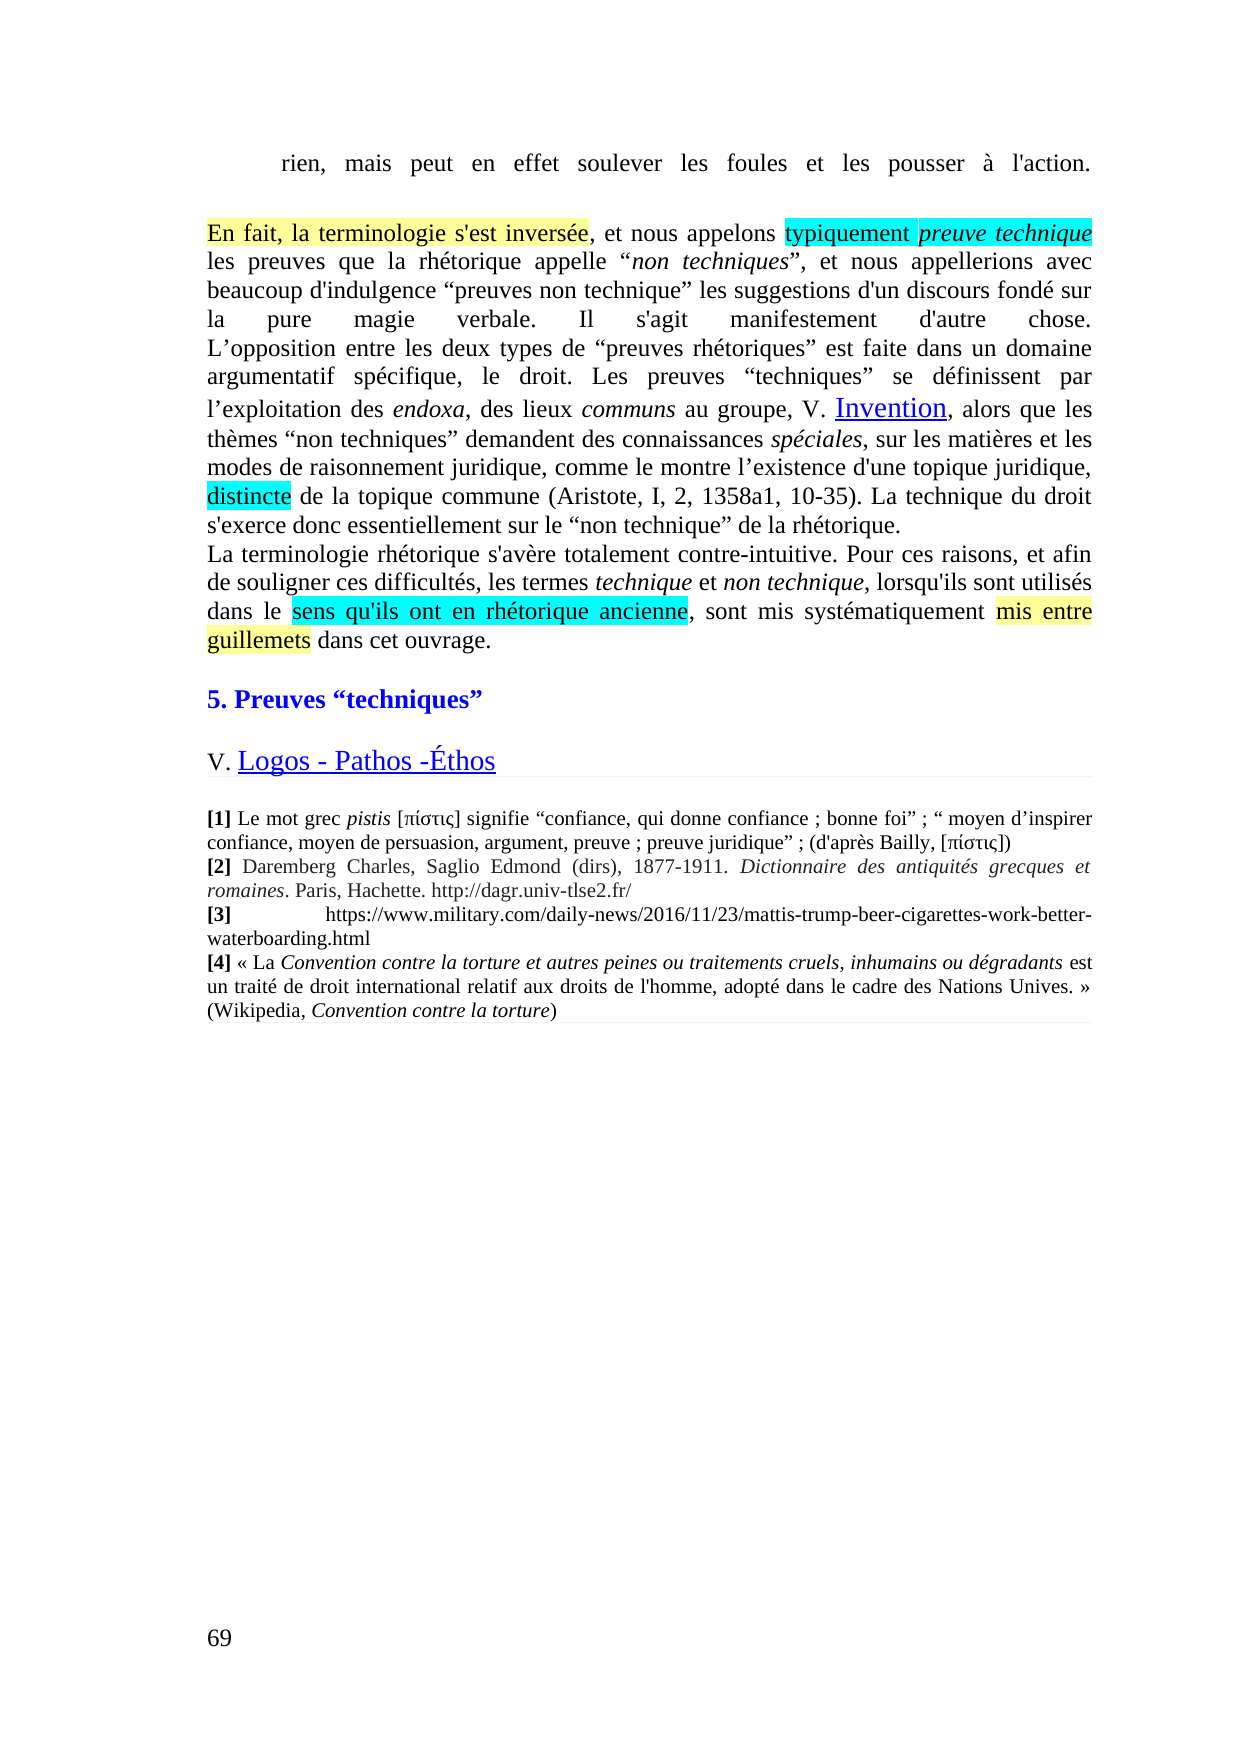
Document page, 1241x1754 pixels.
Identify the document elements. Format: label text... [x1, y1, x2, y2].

text [4] « La Convention contre la torture et autres peines ou traitements cruels, inhumains ou dégradants est un traité de droit international relatif aux droits de l'homme, adopté dans le cadre des Nations Unives. » (Wikipedia, Convention contre la torture) [207, 950, 1092, 1022]
text La terminologie rhétorique s'avère totalement contre-intuitive. Pour ces raisons, et afin de souligner ces difficultés, les termes technique et non technique, lorsqu'ils sont utilisés dans le sens qu'ils ont en rhétorique ancienne, sont mis systématiquement mis entre guillemets dans cet ouvrage. [207, 539, 1092, 654]
text [2] Daremberg Charles, Saglio Edmond (dirs), 1877-1911. Dictionnaire des antiquités grecques et romaines. Paris, Hachette. http://dagr.univ-tlse2.fr/ [207, 854, 1092, 902]
text V. Logos - Pathos -Éthos [207, 743, 1092, 776]
subtitle 5. Preuves “techniques” [207, 683, 1092, 714]
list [244, 148, 1092, 205]
text En fait, la terminologie s'est inversée, et nous appelons typiquement preuve technique les preuves que la rhétorique appelle “non techniques”, et nous appellerions avec beaucoup d'indulgence “preuves non technique” les suggestions d'un discours fondé sur la pure magie verbale. Il s'agit manifestement d'autre chose. L’opposition entre les deux types de “preuves rhétoriques” est faite dans un domaine argumentatif spécifique, le droit. Les preuves “techniques” se définissent par l’exploitation des endoxa, des lieux communs au groupe, V. Invention, alors que les thèmes “non techniques” demandent des connaissances spéciales, sur les matières et les modes de raisonnement juridique, comme le montre l’existence d'une topique juridique, distincte de la topique commune (Aristote, I, 2, 1358a1, 10-35). La technique du droit s'exerce donc essentiellement sur le “non technique” de la rhétorique. [207, 218, 1092, 539]
text [1] Le mot grec pistis [πίστις] signifie “confiance, qui donne confiance ; bonne foi” ; “ moyen d’inspirer confiance, moyen de persuasion, argument, preuve ; preuve juridique” ; (d'après Bailly, [πίστις]) [207, 806, 1092, 854]
text [3] https://www.military.com/daily-news/2016/11/23/mattis-trump-beer-cigarettes-work-better-waterboarding.html [207, 902, 1092, 950]
